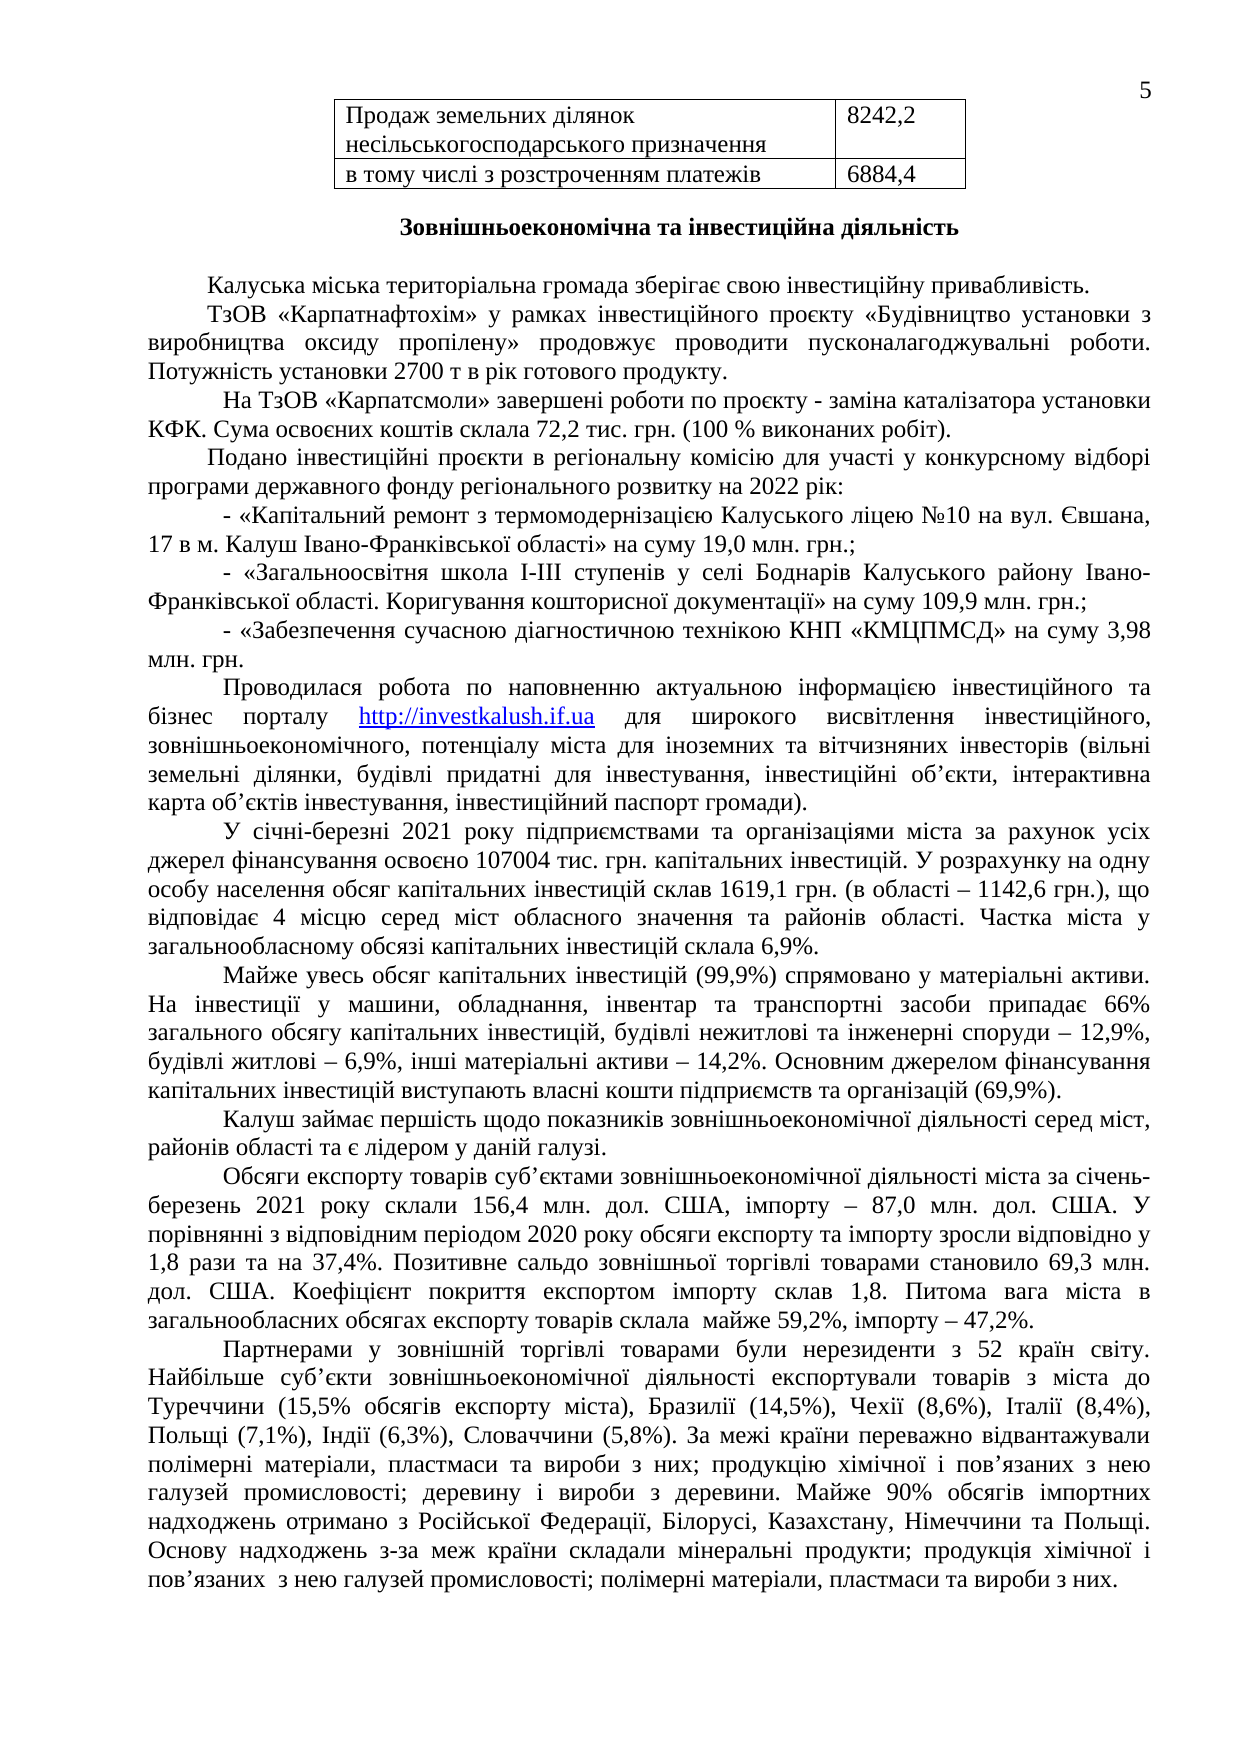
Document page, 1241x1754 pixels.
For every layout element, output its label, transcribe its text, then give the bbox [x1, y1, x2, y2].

text У січні-березні 2021 року підприємствами та організаціями міста за рахунок усіх джерел фінансування освоєно 107004 тис. грн. капітальних інвестицій. У розрахунку на одну особу населення обсяг капітальних інвестицій склав 1619,1 грн. (в області – 1142,6 грн.), що відповідає 4 місцю серед міст обласного значення та районів області. Частка міста у загальнообласному обсязі капітальних інвестицій склала 6,9%. [148, 816, 1152, 960]
table_cell 8242,2 [836, 100, 965, 158]
table_cell в тому числі з розстроченням платежів [335, 159, 835, 187]
subtitle Зовнішньоекономічна та інвестиційна діяльність [148, 212, 1152, 241]
text Партнерами у зовнішній торгівлі товарами були нерезиденти з 52 країн світу. Найбільше суб’єкти зовнішньоекономічної діяльності експортували товарів з міста до Туреччини (15,5% обсягів експорту міста), Бразилії (14,5%), Чехії (8,6%), Італії (8,4%), Польщі (7,1%), Індії (6,3%), Словаччини (5,8%). За межі країни переважно відвантажували полімерні матеріали, пластмаси та вироби з них; продукцію хімічної і пов’язаних з нею галузей промисловості; деревину і вироби з деревини. Майже 90% обсягів імпортних надходжень отримано з Російської Федерації, Білорусі, Казахстану, Німеччини та Польщі. Основу надходжень з-за меж країни складали мінеральні продукти; продукція хімічної і пов’язаних з нею галузей промисловості; полімерні матеріали, пластмаси та вироби з них. [148, 1334, 1152, 1592]
text Обсяги експорту товарів суб’єктами зовнішньоекономічної діяльності міста за січень-березень 2021 року склали 156,4 млн. дол. США, імпорту – 87,0 млн. дол. США. У порівнянні з відповідним періодом 2020 року обсяги експорту та імпорту зросли відповідно у 1,8 рази та на 37,4%. Позитивне сальдо зовнішньої торгівлі товарами становило 69,3 млн. дол. США. Коефіцієнт покриття експортом імпорту склав 1,8. Питома вага міста в загальнообласних обсягах експорту товарів склала майже 59,2%, імпорту – 47,2%. [148, 1161, 1152, 1334]
text ТзОВ «Карпатнафтохім» у рамках інвестиційного проєкту «Будівництво установки з виробництва оксиду пропілену» продовжує проводити пусконалагоджувальні роботи. Потужність установки 2700 т в рік готового продукту. [148, 299, 1152, 385]
text Проводилася робота по наповненню актуальною інформацією інвестиційного та бізнес порталу http://investkalush.if.ua для широкого висвітлення інвестиційного, зовнішньоекономічного, потенціалу міста для іноземних та вітчизняних інвесторів (вільні земельні ділянки, будівлі придатні для інвестування, інвестиційні об’єкти, інтерактивна карта об’єктів інвестування, інвестиційний паспорт громади). [148, 787, 1152, 816]
text Майже увесь обсяг капітальних інвестицій (99,9%) спрямовано у матеріальні активи. На інвестиції у машини, обладнання, інвентар та транспортні засоби припадає 66% загального обсягу капітальних інвестицій, будівлі нежитлові та інженерні споруди – 12,9%, будівлі житлові – 6,9%, інші матеріальні активи – 14,2%. Основним джерелом фінансування капітальних інвестицій виступають власні кошти підприємств та організацій (69,9%). [148, 960, 1152, 1104]
text - «Капітальний ремонт з термомодернізацією Калуського ліцею №10 на вул. Євшана, 17 в м. Калуш Івано-Франківської області» на суму 19,0 млн. грн.; [148, 500, 1152, 557]
table_cell 6884,4 [836, 159, 965, 187]
text Проводилася робота по наповненню актуальною інформацією інвестиційного та бізнес порталу http://investkalush.if.ua для широкого висвітлення інвестиційного, зовнішньоекономічного, потенціалу міста для іноземних та вітчизняних інвесторів (вільні земельні ділянки, будівлі придатні для інвестування, інвестиційні об’єкти, інтерактивна карта об’єктів інвестування, інвестиційний паспорт громади). [148, 672, 1152, 701]
text Калуш займає першість щодо показників зовнішньоекономічної діяльності серед міст, районів області та є лідером у даній галузі. [148, 1104, 1152, 1161]
text На ТзОВ «Карпатсмоли» завершені роботи по проєкту - заміна каталізатора установки КФК. Сума освоєних коштів склала 72,2 тис. грн. (100 % виконаних робіт). [148, 385, 1152, 442]
table_cell Продаж земельних ділянок несільськогосподарського призначення [335, 100, 835, 158]
text - «Забезпечення сучасною діагностичною технікою КНП «КМЦПМСД» на суму 3,98 млн. грн. [148, 615, 1152, 672]
text - «Загальноосвітня школа І-ІІІ ступенів у селі Боднарів Калуського району Івано-Франківської області. Коригування кошторисної документації» на суму 109,9 млн. грн.; [148, 557, 1152, 615]
text Калуська міська територіальна громада зберігає свою інвестиційну привабливість. [148, 270, 1152, 299]
text Подано інвестиційні проєкти в регіональну комісію для участі у конкурсному відборі програми державного фонду регіонального розвитку на 2022 рік: [148, 442, 1152, 500]
